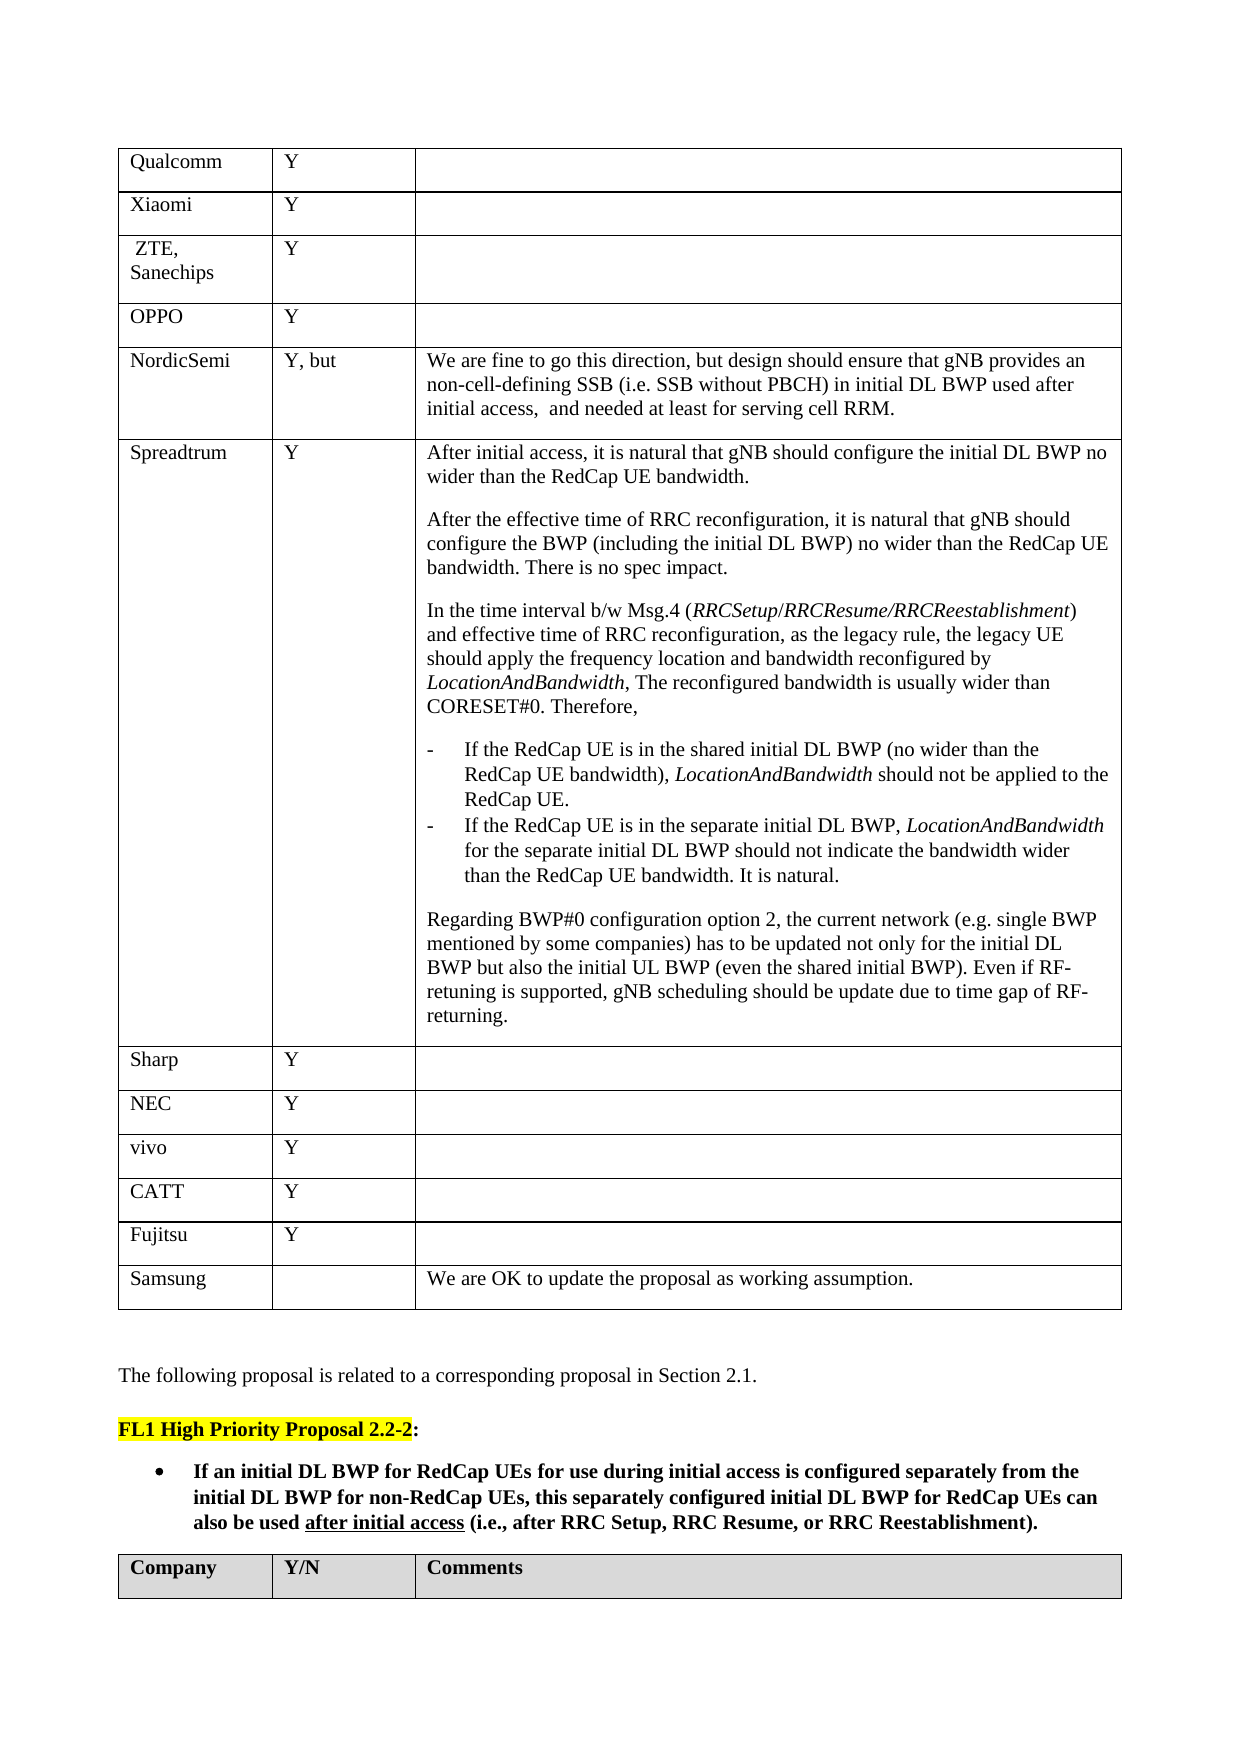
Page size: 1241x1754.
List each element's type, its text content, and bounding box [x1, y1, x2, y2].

table_cell [416, 1179, 1121, 1221]
table_cell vivo [119, 1135, 272, 1177]
table_cell [416, 236, 1121, 303]
table_cell Y [273, 1047, 415, 1090]
table_cell [273, 1266, 415, 1309]
table_cell Y [273, 1091, 415, 1134]
table_cell [416, 1135, 1121, 1177]
table_cell Y [273, 1135, 415, 1177]
table_cell Y [273, 1223, 415, 1265]
list If an initial DL BWP for RedCap UEs for use during initial access is configured separately from the initial DL BWP for non-RedCap UEs, this separately configured initial DL BWP for RedCap UEs can also be used after initial access (i.e., after RRC Setup, RRC Resume, or RRC Reestablishment). [156, 1459, 1122, 1534]
table_cell Y [273, 193, 415, 235]
table_cell CATT [119, 1179, 272, 1221]
table_cell [416, 1091, 1121, 1134]
table_cell Y [273, 304, 415, 347]
table_cell Xiaomi [119, 193, 272, 235]
table_cell OPPO [119, 304, 272, 347]
table_cell Y, but [273, 348, 415, 439]
text FL1 High Priority Proposal 2.2-2: [412, 1417, 1122, 1441]
table_cell Sharp [119, 1047, 272, 1090]
table_cell Y [273, 149, 415, 191]
table_cell Fujitsu [119, 1223, 272, 1265]
table_cell NEC [119, 1091, 272, 1134]
table_cell Samsung [119, 1266, 272, 1309]
table_cell We are OK to update the proposal as working assumption. [416, 1266, 1121, 1309]
table_header Y/N [273, 1555, 415, 1598]
table_cell NordicSemi [119, 348, 272, 439]
table_cell [416, 304, 1121, 347]
table_cell [416, 1047, 1121, 1090]
table_cell Qualcomm [119, 149, 272, 191]
table_header Comments [416, 1555, 1121, 1598]
table_cell We are fine to go this direction, but design should ensure that gNB provides an non-cell-defining SSB (i.e. SSB without PBCH) in initial DL BWP used after initial access, and needed at least for serving cell RRM. [416, 348, 1121, 439]
table_header Company [119, 1555, 272, 1598]
table_cell Y [273, 1179, 415, 1221]
table_cell ZTE, Sanechips [119, 236, 272, 303]
table_cell [416, 193, 1121, 235]
table_cell [416, 149, 1121, 191]
table_cell Y [273, 236, 415, 303]
table_cell [416, 1223, 1121, 1265]
table_cell After initial access, it is natural that gNB should configure the initial DL BWP no wider than the RedCap UE bandwidth. After the effective time of RRC reconfiguration, it is natural that gNB should configure the BWP (including the initial DL BWP) no wider than the RedCap UE bandwidth. There is no spec impact. In the time interval b/w Msg.4 (RRCSetup/RRCResume/RRCReestablishment) and effective time of RRC reconfiguration, as the legacy rule, the legacy UE should apply the frequency location and bandwidth reconfigured by LocationAndBandwidth, The reconfigured bandwidth is usually wider than CORESET#0. Therefore, If the RedCap UE is in the shared initial DL BWP (no wider than the RedCap UE bandwidth), LocationAndBandwidth should not be applied to the RedCap UE. If the RedCap UE is in the separate initial DL BWP, LocationAndBandwidth for the separate initial DL BWP should not indicate the bandwidth wider than the RedCap UE bandwidth. It is natural. Regarding BWP#0 configuration option 2, the current network (e.g. single BWP mentioned by some companies) has to be updated not only for the initial DL BWP but also the initial UL BWP (even the shared initial BWP). Even if RF-retuning is supported, gNB scheduling should be update due to time gap of RF-returning. [416, 440, 1121, 1046]
table_cell Spreadtrum [119, 440, 272, 1046]
table_cell Y [273, 440, 415, 1046]
text The following proposal is related to a corresponding proposal in Section 2.1. [118, 1363, 1122, 1387]
